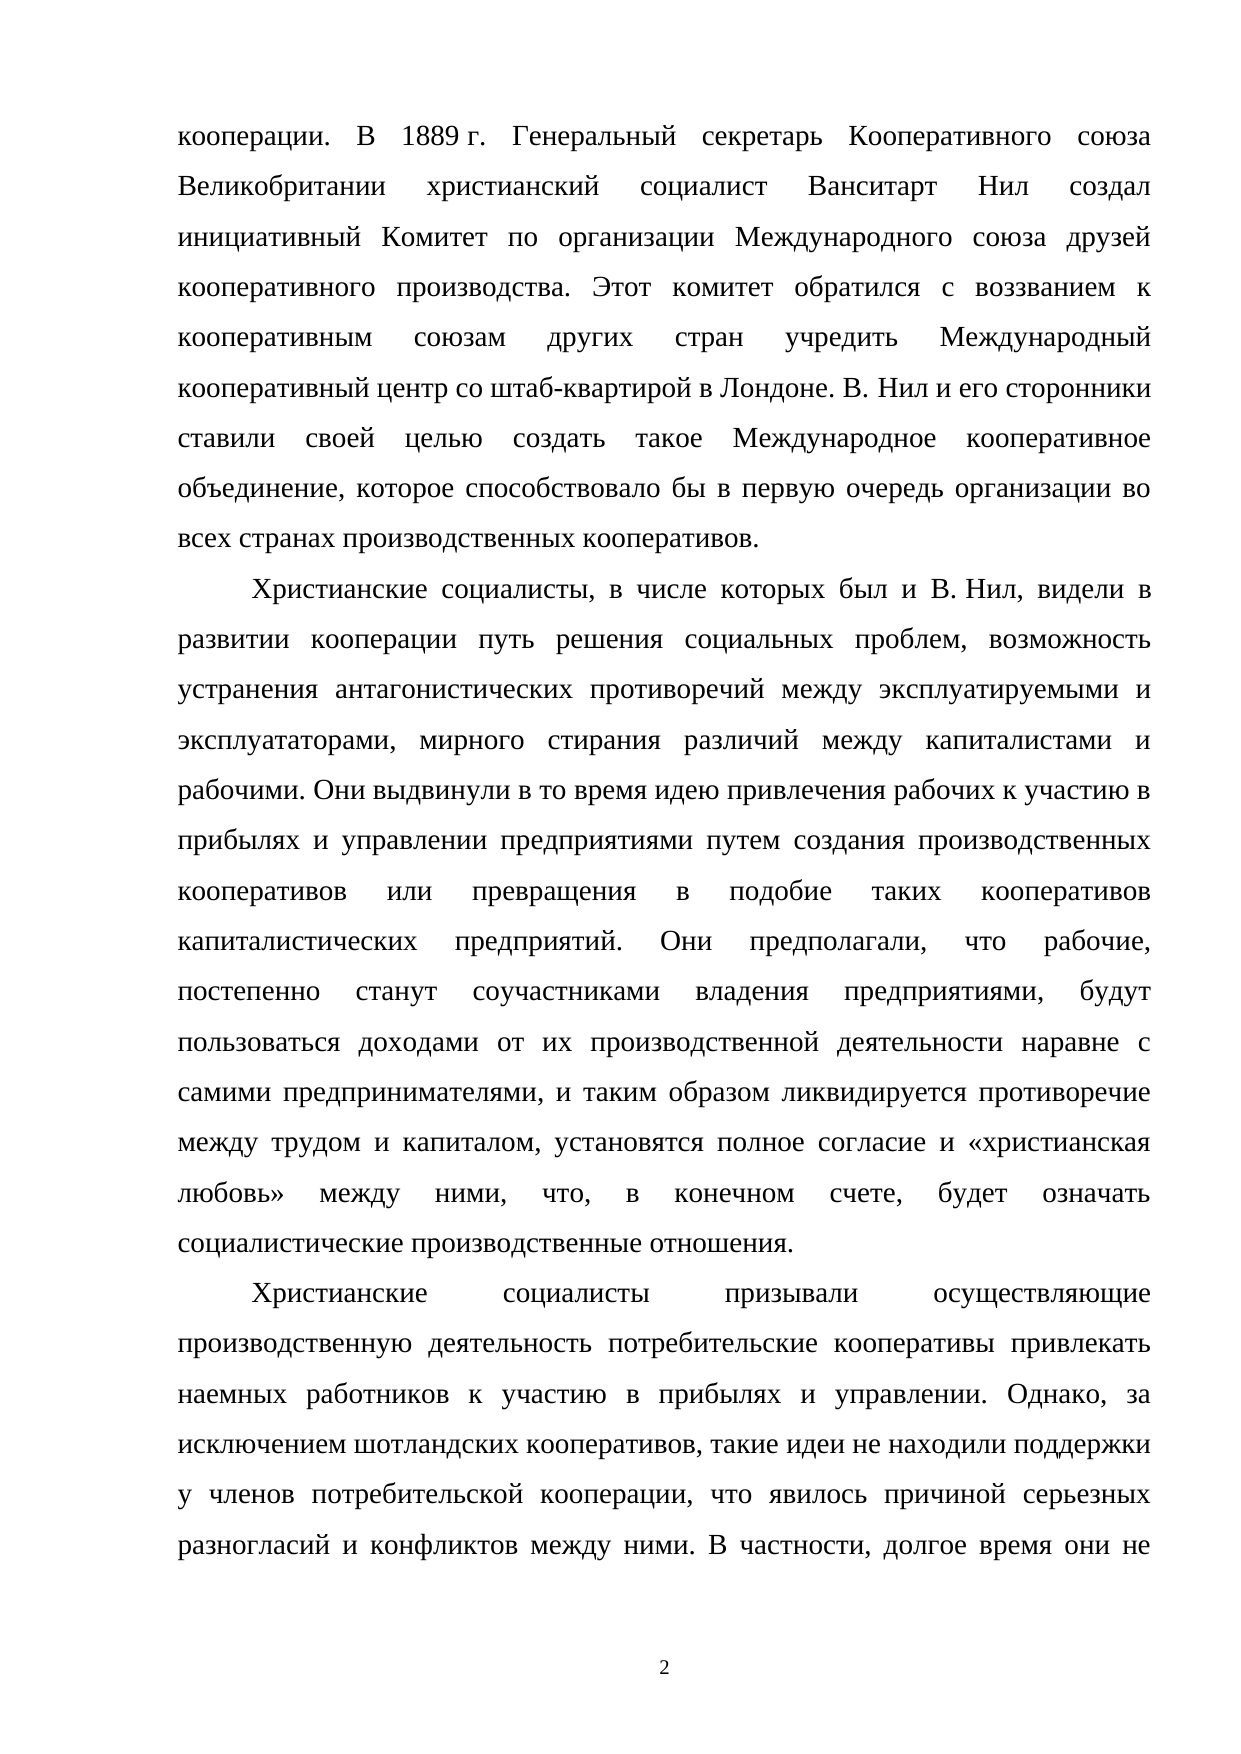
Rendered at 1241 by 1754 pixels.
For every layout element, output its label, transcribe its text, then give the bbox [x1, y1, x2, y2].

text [177, 118, 1152, 554]
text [177, 1275, 1152, 1560]
text Христианские социалисты, в числе которых был и В. Нил, видели в развитии кооперации путь решения социальных проблем, возможность устранения антагонистических противоречий между эксплуатируемыми и эксплуататорами, мирного стирания различий между капиталистами и рабочими. Они выдвинули в то время идею привлечения рабочих к участию в прибылях и управлении предприятиями путем создания производственных кооперативов или превращения в подобие таких кооперативов капиталистических предприятий. Они предполагали, что рабочие, постепенно станут соучастниками владения предприятиями, будут пользоваться доходами от их производственной деятельности наравне с самими предпринимателями, и таким образом ликвидируется противоречие между трудом и капиталом, установятся полное согласие и «христианская любовь» между ними, что, в конечном счете, будет означать социалистические производственные отношения. [177, 571, 1152, 1258]
